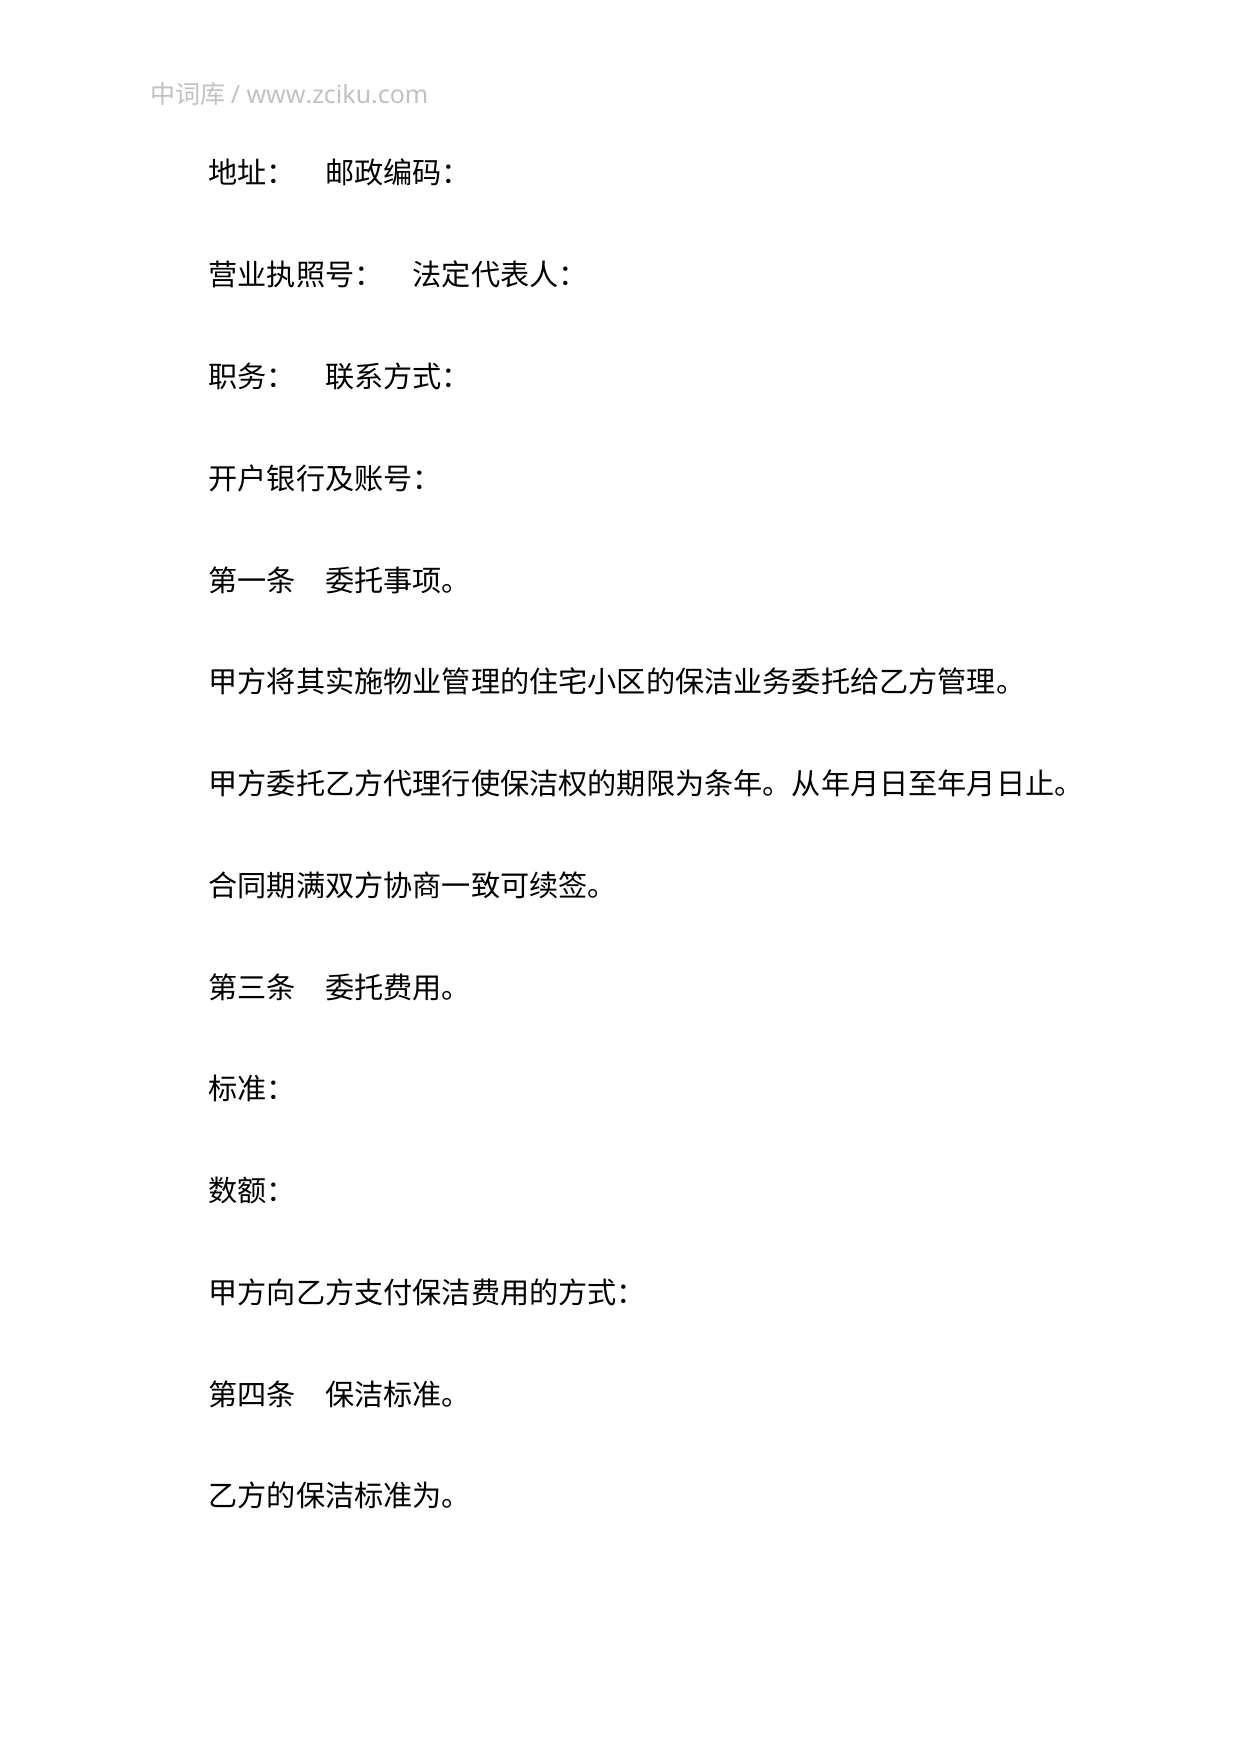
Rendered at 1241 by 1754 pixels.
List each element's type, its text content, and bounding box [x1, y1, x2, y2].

text 数额： [150, 1168, 1090, 1210]
text 甲方委托乙方代理行使保洁权的期限为条年。从年月日至年月日止。 [150, 761, 1090, 803]
text 营业执照号： 法定代表人： [150, 252, 1090, 294]
text 第一条 委托事项。 [150, 557, 1090, 599]
text 开户银行及账号： [150, 455, 1090, 498]
text 地址： 邮政编码： [150, 150, 1090, 192]
text 乙方的保洁标准为。 [150, 1473, 1090, 1515]
text 第四条 保洁标准。 [150, 1371, 1090, 1413]
text 甲方将其实施物业管理的住宅小区的保洁业务委托给乙方管理。 [150, 659, 1090, 701]
text 第三条 委托费用。 [150, 964, 1090, 1006]
text 甲方向乙方支付保洁费用的方式： [150, 1269, 1090, 1312]
text 合同期满双方协商一致可续签。 [150, 862, 1090, 905]
text 标准： [150, 1066, 1090, 1108]
text 职务： 联系方式： [150, 353, 1090, 396]
